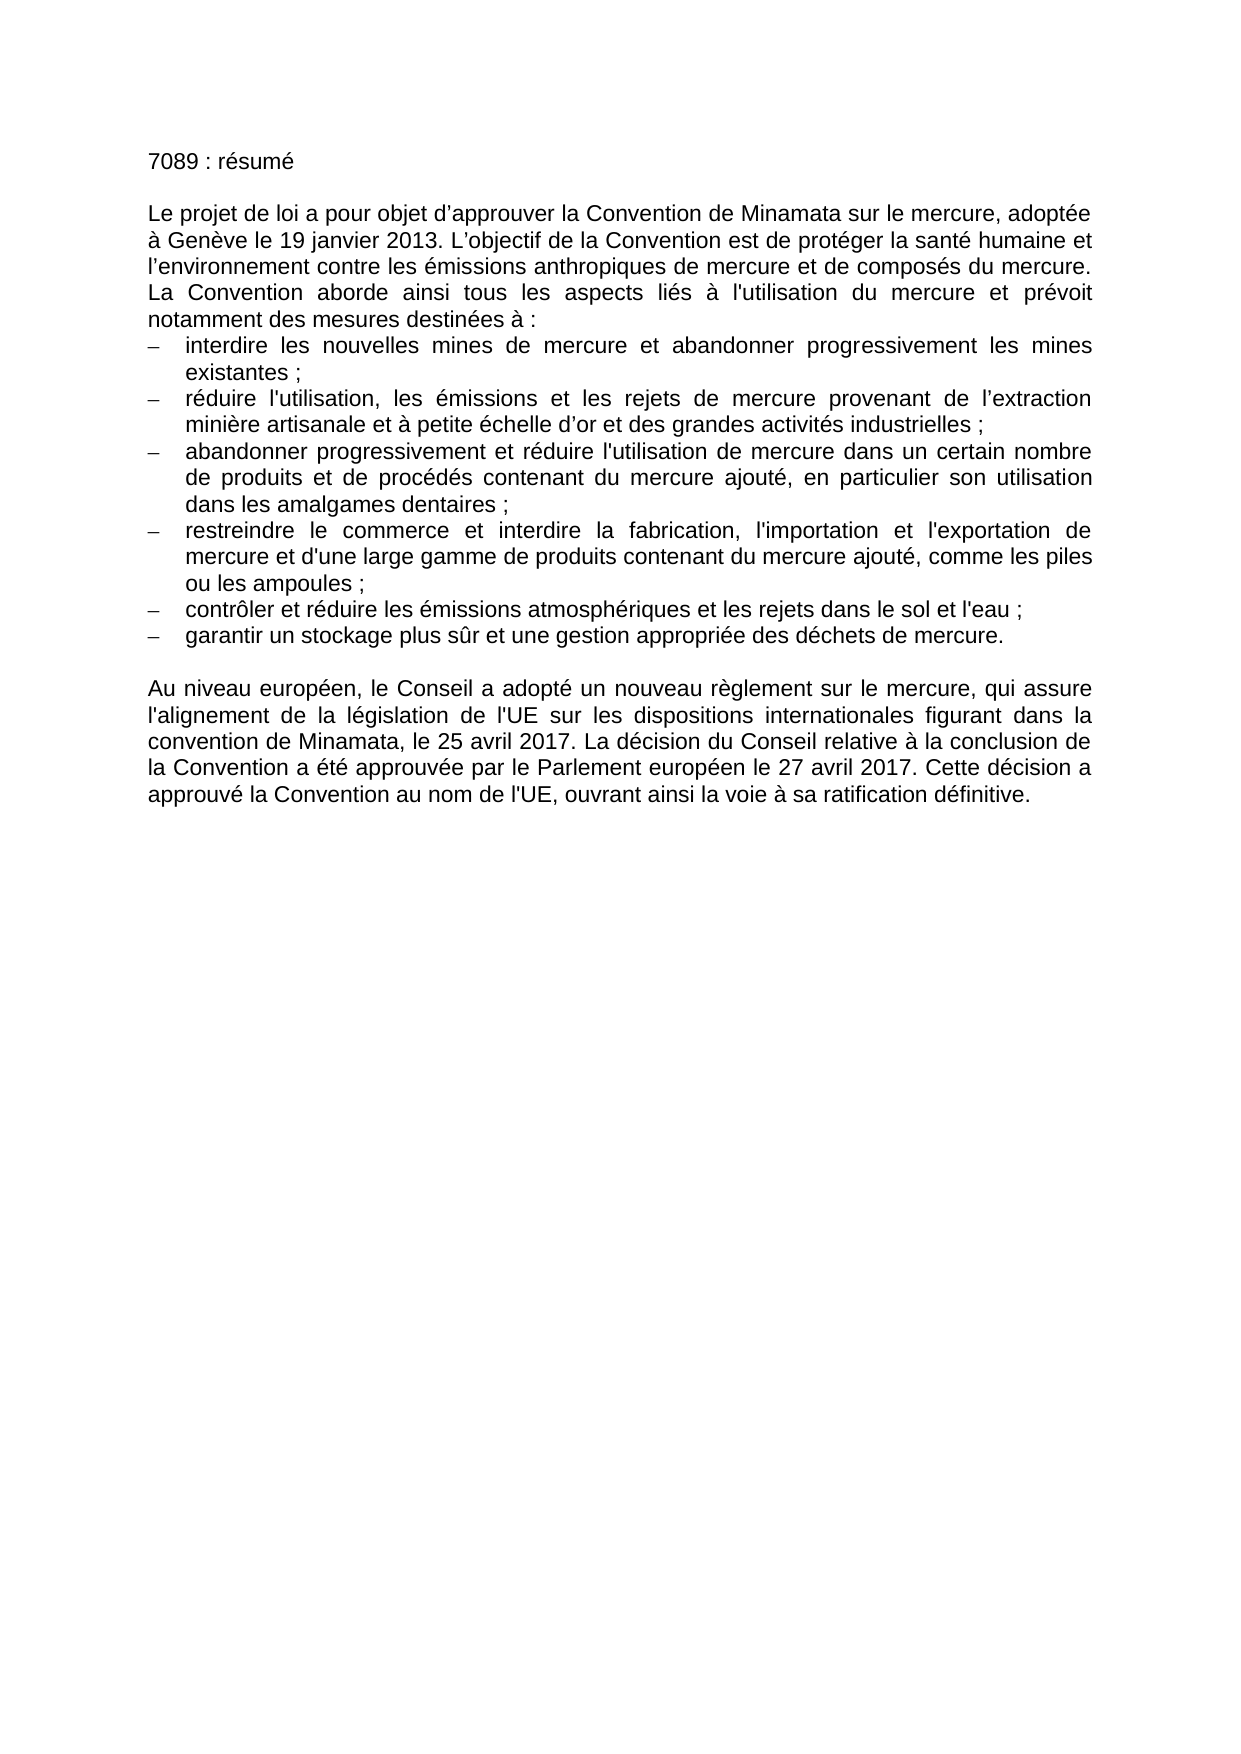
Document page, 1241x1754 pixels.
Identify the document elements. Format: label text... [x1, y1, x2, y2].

text Le projet de loi a pour objet d’approuver la Convention de Minamata sur le mercure, adoptée à Genève le 19 janvier 2013. L’objectif de la Convention est de protéger la santé humaine et l’environnement contre les émissions anthropiques de mercure et de composés du mercure. La Convention aborde ainsi tous les aspects liés à l'utilisation du mercure et prévoit notamment des mesures destinées à : [148, 200, 1093, 332]
list réduire l'utilisation, les émissions et les rejets de mercure provenant de l’extraction minière artisanale et à petite échelle d’or et des grandes activités industrielles ; [148, 385, 1093, 438]
text Au niveau européen, le Conseil a adopté un nouveau règlement sur le mercure, qui assure l'alignement de la législation de l'UE sur les dispositions internationales figurant dans la convention de Minamata, le 25 avril 2017. La décision du Conseil relative à la conclusion de la Convention a été approuvée par le Parlement européen le 27 avril 2017. Cette décision a approuvé la Convention au nom de l'UE, ouvrant ainsi la voie à sa ratification définitive. [148, 675, 1093, 807]
list restreindre le commerce et interdire la fabrication, l'importation et l'exportation de mercure et d'une large gamme de produits contenant du mercure ajouté, comme les piles ou les ampoules ; [148, 517, 1093, 596]
text 7089 : résumé [148, 148, 1093, 174]
list garantir un stockage plus sûr et une gestion appropriée des déchets de mercure. [148, 622, 1093, 649]
list abandonner progressivement et réduire l'utilisation de mercure dans un certain nombre de produits et de procédés contenant du mercure ajouté, en particulier son utilisation dans les amalgames dentaires ; [148, 438, 1093, 517]
list contrôler et réduire les émissions atmosphériques et les rejets dans le sol et l'eau ; [148, 596, 1093, 622]
list interdire les nouvelles mines de mercure et abandonner progressivement les mines existantes ; [148, 332, 1093, 385]
